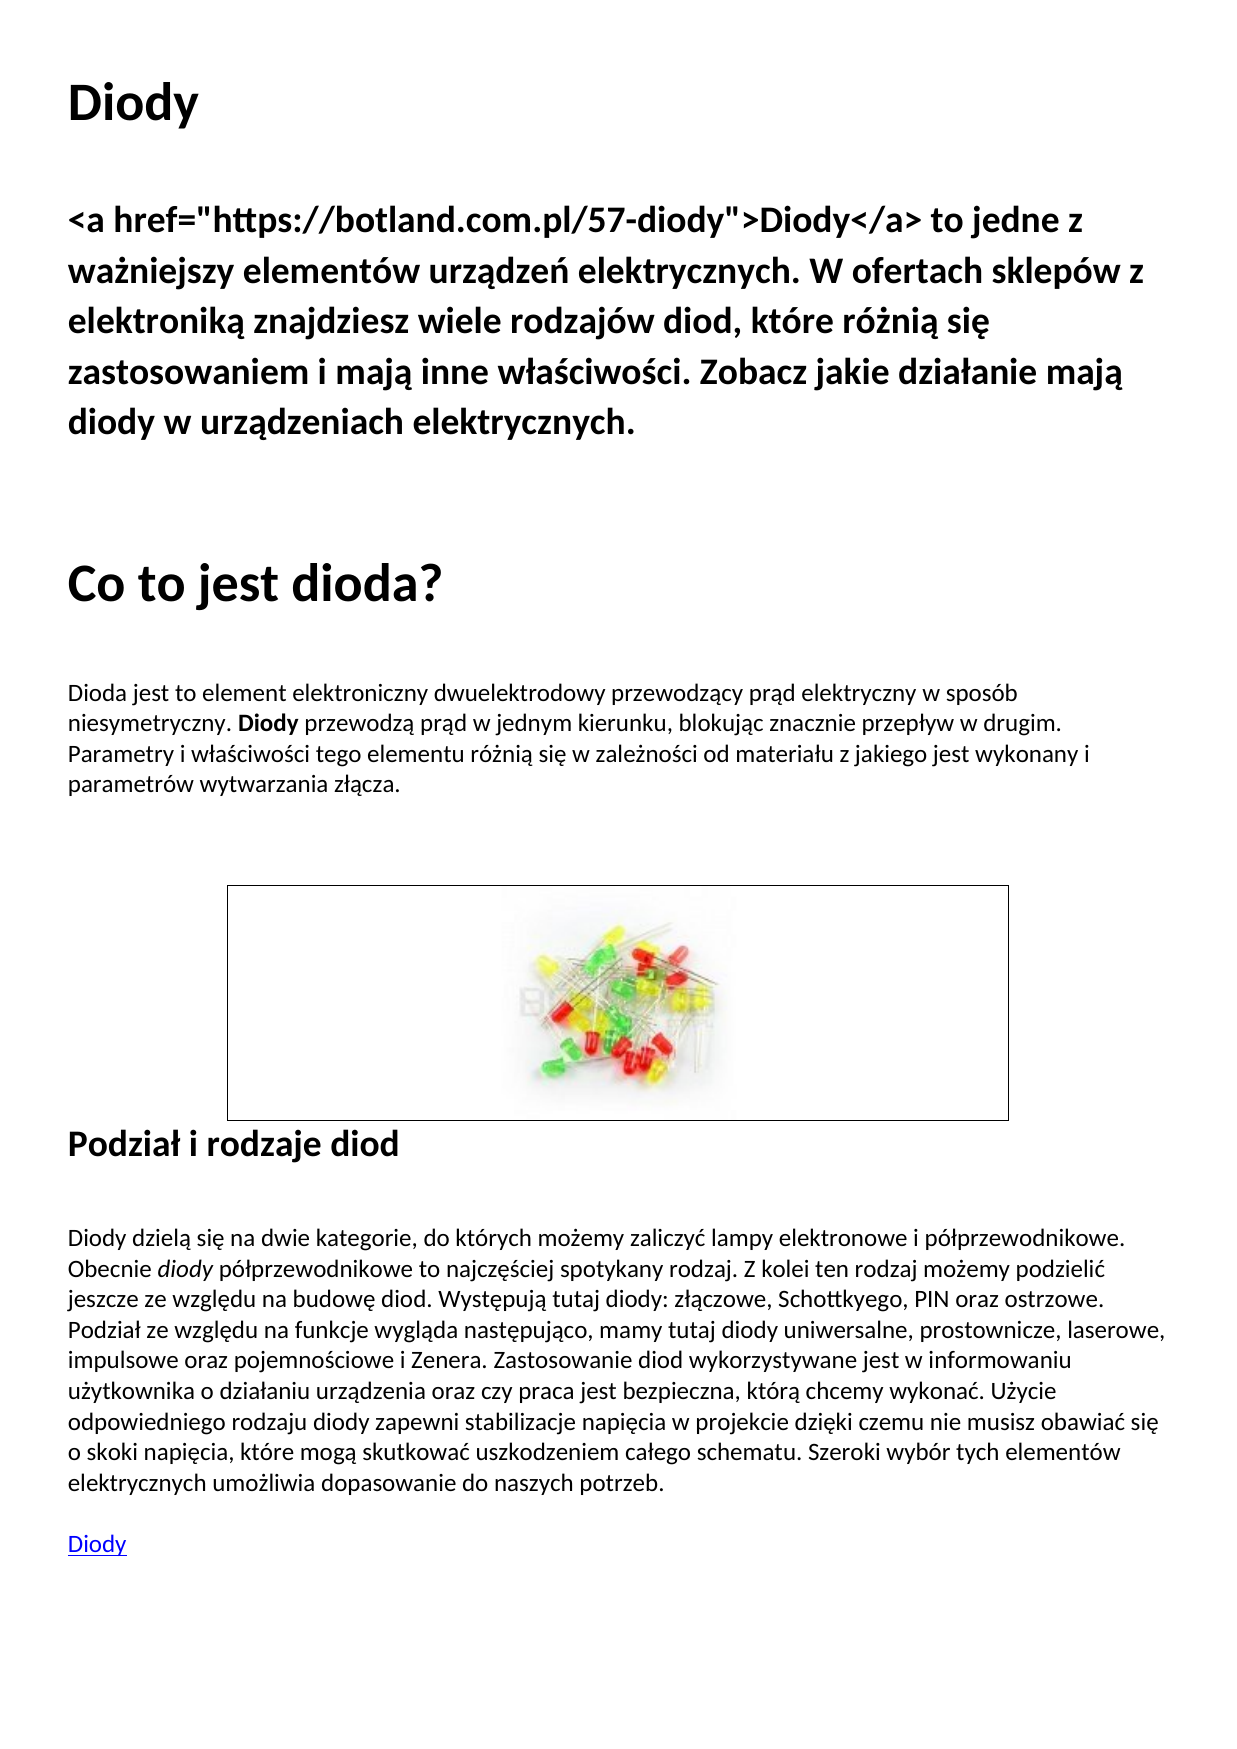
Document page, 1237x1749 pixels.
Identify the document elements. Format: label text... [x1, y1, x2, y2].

text Diody dzielą się na dwie kategorie, do których możemy zaliczyć lampy elektronowe i półprzewodnikowe. Obecnie diody półprzewodnikowe to najczęściej spotykany rodzaj. Z kolei ten rodzaj możemy podzielić jeszcze ze względu na budowę diod. Występują tutaj diody: złączowe, Schottkyego, PIN oraz ostrzowe. Podział ze względu na funkcje wygląda następująco, mamy tutaj diody uniwersalne, prostownicze, laserowe, impulsowe oraz pojemnościowe i Zenera. Zastosowanie diod wykorzystywane jest w informowaniu użytkownika o działaniu urządzenia oraz czy praca jest bezpieczna, którą chcemy wykonać. Użycie odpowiedniego rodzaju diody zapewni stabilizacje napięcia w projekcie dzięki czemu nie musisz obawiać się o skoki napięcia, które mogą skutkować uszkodzeniem całego schematu. Szeroki wybór tych elementów elektrycznych umożliwia dopasowanie do naszych potrzeb. [68, 1223, 1169, 1497]
text Co to jest dioda? [68, 548, 1169, 614]
picture [228, 886, 1008, 1120]
text Podział i rodzaje diod [68, 1120, 1169, 1166]
text Diody [68, 1528, 1169, 1559]
text Dioda jest to element elektroniczny dwuelektrodowy przewodzący prąd elektryczny w sposób niesymetryczny. Diody przewodzą prąd w jednym kierunku, blokując znacznie przepływ w drugim. Parametry i właściwości tego elementu różnią się w zależności od materiału z jakiego jest wykonany i parametrów wytwarzania złącza. [68, 677, 1169, 799]
text <a href="https://botland.com.pl/57-diody">Diody</a> to jedne z ważniejszy elementów urządzeń elektrycznych. W ofertach sklepów z elektroniką znajdziesz wiele rodzajów diod, które różnią się zastosowaniem i mają inne właściwości. Zobacz jakie działanie mają diody w urządzeniach elektrycznych. [68, 196, 1169, 444]
text Diody [68, 68, 1169, 134]
